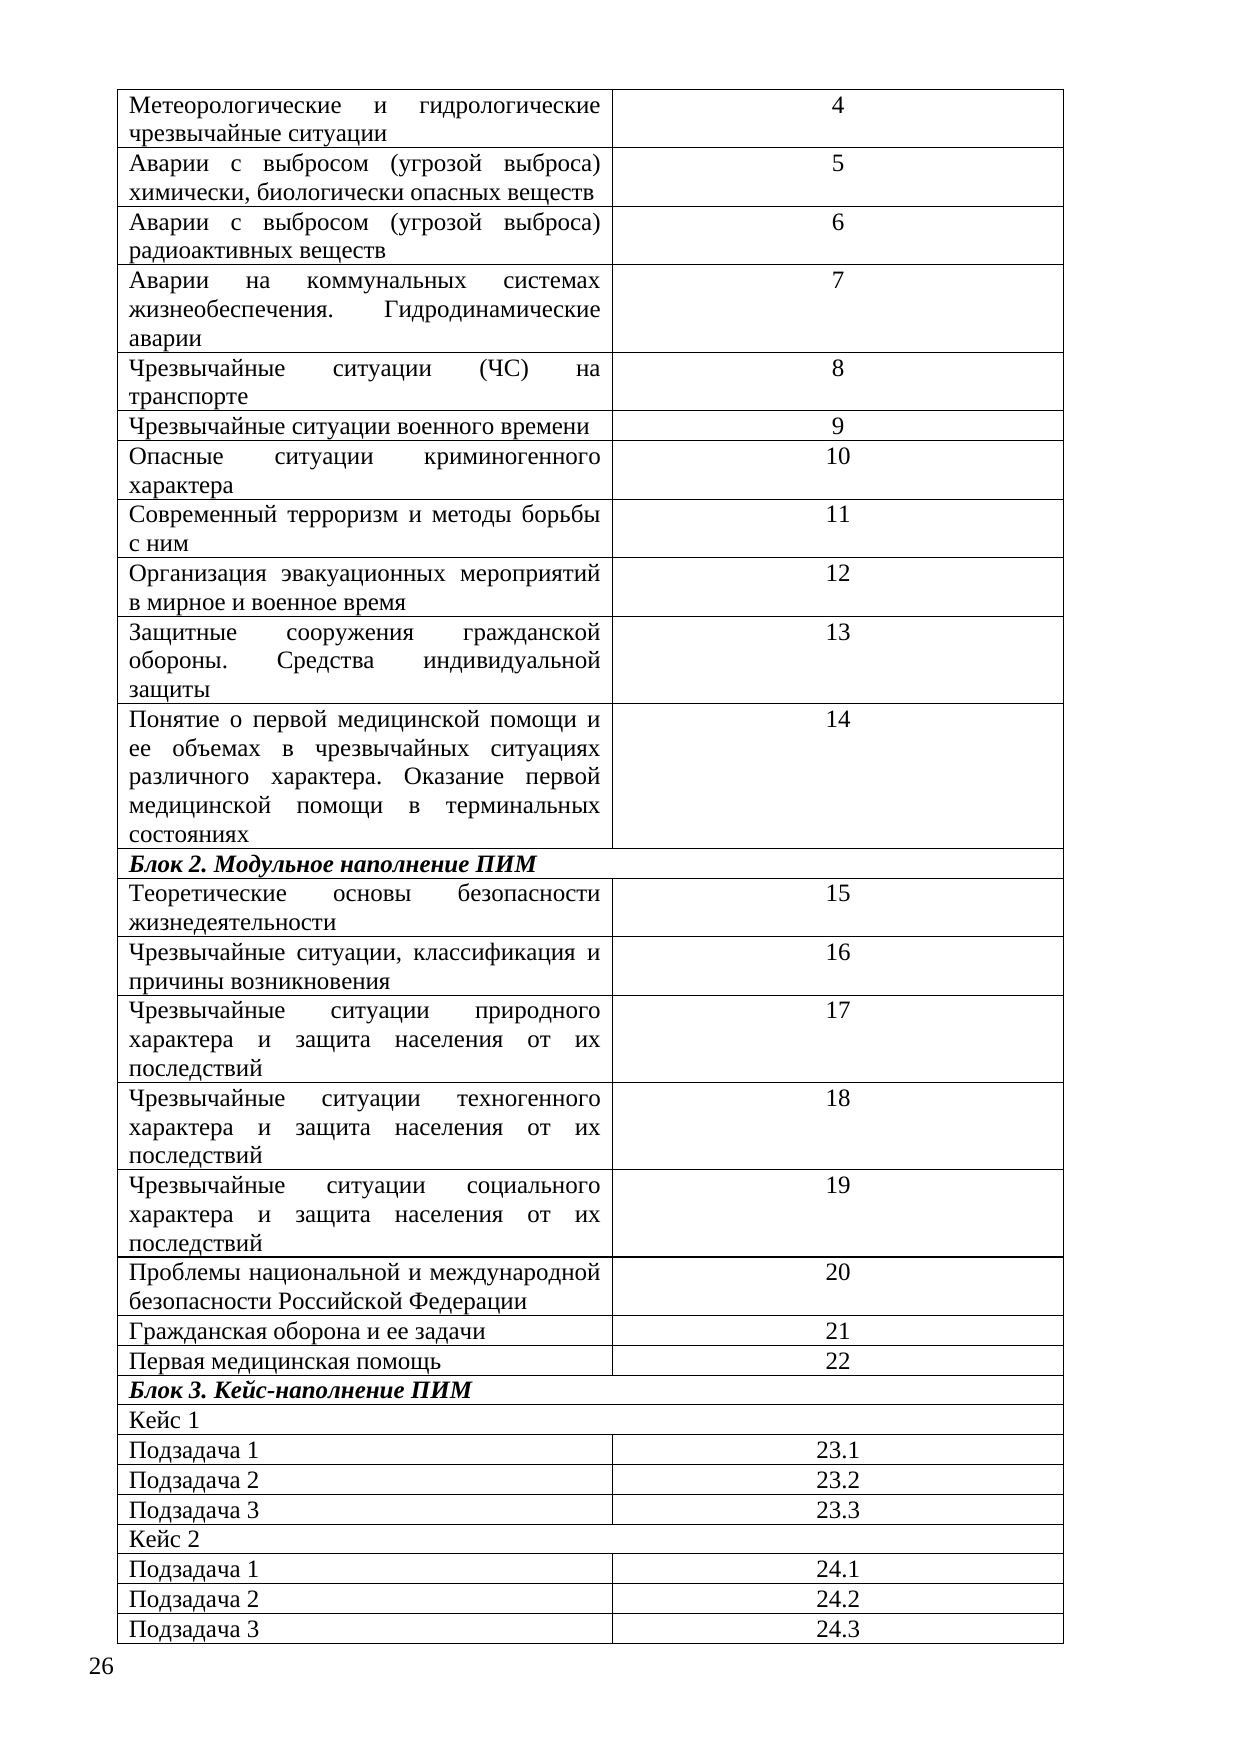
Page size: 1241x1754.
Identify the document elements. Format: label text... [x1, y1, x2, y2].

table_cell 23.3 [613, 1495, 1063, 1523]
table_cell 22 [613, 1346, 1063, 1374]
table_cell 11 [613, 500, 1063, 557]
table_cell Защитные сооружения гражданской обороны. Средства индивидуальной защиты [118, 617, 612, 703]
table_cell Чрезвычайные ситуации социального характера и защита населения от их последствий [118, 1170, 612, 1256]
table_cell 10 [613, 441, 1063, 498]
table_cell 9 [613, 411, 1063, 440]
table_cell Кейс 1 [118, 1405, 1063, 1434]
table_cell Проблемы национальной и международной безопасности Российской Федерации [118, 1258, 612, 1315]
table_cell 24.3 [613, 1614, 1063, 1643]
table_cell 13 [613, 617, 1063, 703]
table_cell Гражданская оборона и ее задачи [118, 1316, 612, 1345]
table_cell 20 [613, 1258, 1063, 1315]
table_cell Первая медицинская помощь [118, 1346, 612, 1374]
table_cell 24.2 [613, 1584, 1063, 1613]
table_cell Чрезвычайные ситуации техногенного характера и защита населения от их последствий [118, 1083, 612, 1169]
table_cell 24.1 [613, 1554, 1063, 1583]
table_cell Подзадача 1 [118, 1554, 612, 1583]
table_cell 19 [613, 1170, 1063, 1256]
table_cell 14 [613, 704, 1063, 848]
table_cell Понятие о первой медицинской помощи и ее объемах в чрезвычайных ситуациях различного характера. Оказание первой медицинской помощи в терминальных состояниях [118, 704, 612, 848]
table_cell Подзадача 3 [118, 1614, 612, 1643]
table_cell 6 [613, 207, 1063, 264]
table_cell 12 [613, 558, 1063, 616]
table_cell Подзадача 1 [118, 1435, 612, 1464]
table_cell 5 [613, 148, 1063, 206]
table_cell 18 [613, 1083, 1063, 1169]
table_cell Аварии с выбросом (угрозой выброса) химически, биологически опасных веществ [118, 148, 612, 206]
table_cell Аварии на коммунальных системах жизнеобеспечения. Гидродинамические аварии [118, 265, 612, 352]
table_cell 4 [613, 90, 1063, 147]
table_cell Подзадача 2 [118, 1584, 612, 1613]
table_cell Подзадача 2 [118, 1465, 612, 1494]
table_cell Чрезвычайные ситуации природного характера и защита населения от их последствий [118, 996, 612, 1082]
table_cell 23.1 [613, 1435, 1063, 1464]
table_cell 21 [613, 1316, 1063, 1345]
table_cell Чрезвычайные ситуации, классификация и причины возникновения [118, 937, 612, 994]
table_cell 7 [613, 265, 1063, 352]
table_cell Кейс 2 [118, 1525, 1063, 1553]
table_cell Организация эвакуационных мероприятий в мирное и военное время [118, 558, 612, 616]
table_cell Теоретические основы безопасности жизнедеятельности [118, 879, 612, 936]
table_cell Опасные ситуации криминогенного характера [118, 441, 612, 498]
table_cell Блок 2. Модульное наполнение ПИМ [118, 849, 1063, 877]
table_cell Современный терроризм и методы борьбы с ним [118, 500, 612, 557]
table_cell 16 [613, 937, 1063, 994]
table_cell Подзадача 3 [118, 1495, 612, 1523]
table_cell 8 [613, 353, 1063, 410]
table_cell Блок 3. Кейс-наполнение ПИМ [118, 1376, 1063, 1404]
table_cell 17 [613, 996, 1063, 1082]
table_cell Чрезвычайные ситуации военного времени [118, 411, 612, 440]
table_cell 15 [613, 879, 1063, 936]
table_cell Чрезвычайные ситуации (ЧС) на транспорте [118, 353, 612, 410]
table_cell Аварии с выбросом (угрозой выброса) радиоактивных веществ [118, 207, 612, 264]
table_cell 23.2 [613, 1465, 1063, 1494]
table_cell Метеорологические и гидрологические чрезвычайные ситуации [118, 90, 612, 147]
